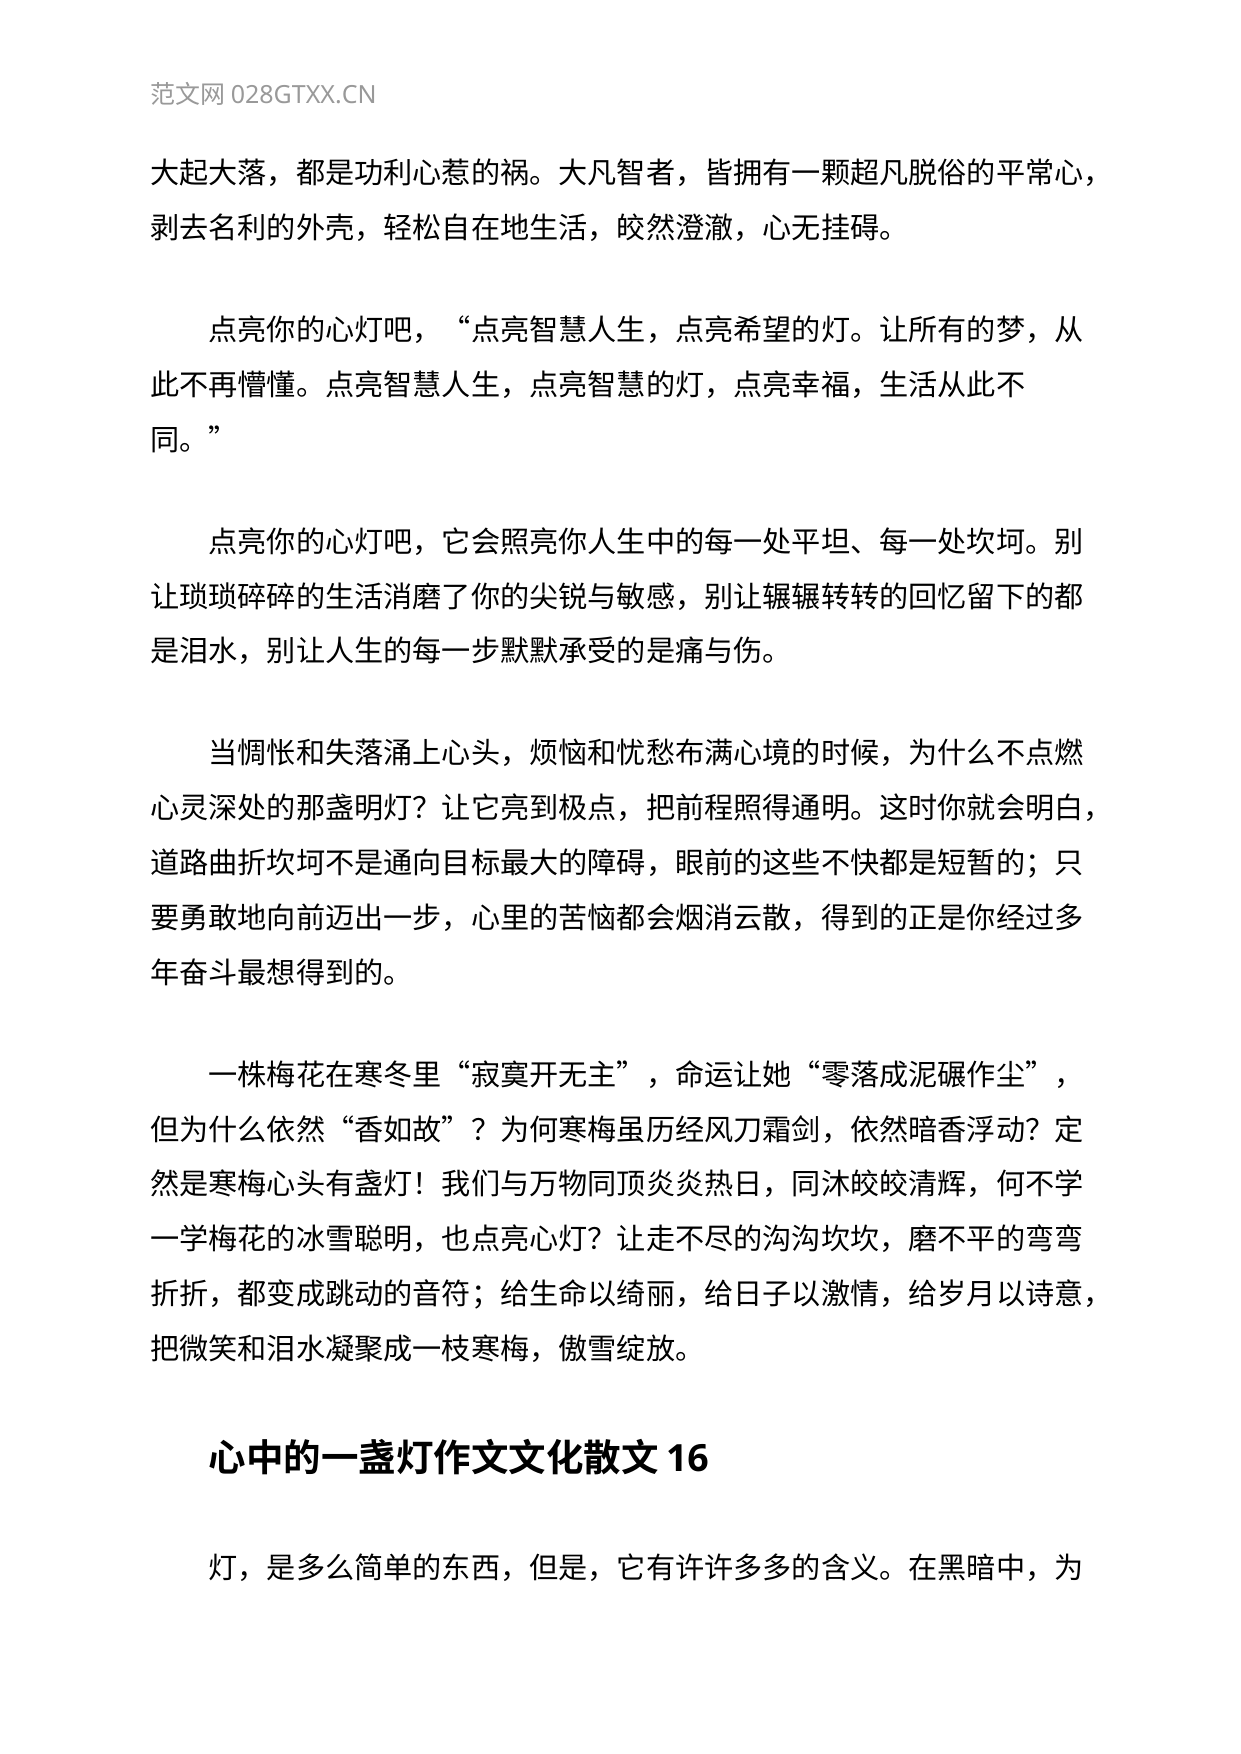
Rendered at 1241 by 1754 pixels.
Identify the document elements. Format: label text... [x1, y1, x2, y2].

text 点亮你的心灯吧，它会照亮你人生中的每一处平坦、每一处坎坷。别让琐琐碎碎的生活消磨了你的尖锐与敏感，别让辗辗转转的回忆留下的都是泪水，别让人生的每一步默默承受的是痛与伤。 [150, 518, 1090, 670]
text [150, 1545, 1090, 1587]
text 一株梅花在寒冬里“寂寞开无主”，命运让她“零落成泥碾作尘”，但为什么依然“香如故”？为何寒梅虽历经风刀霜剑，依然暗香浮动？定然是寒梅心头有盏灯！我们与万物同顶炎炎热日，同沐皎皎清辉，何不学一学梅花的冰雪聪明，也点亮心灯？让走不尽的沟沟坎坎，磨不平的弯弯折折，都变成跳动的音符；给生命以绮丽，给日子以激情，给岁月以诗意，把微笑和泪水凝聚成一枝寒梅，傲雪绽放。 [150, 1051, 1090, 1368]
text 点亮你的心灯吧，“点亮智慧人生，点亮希望的灯。让所有的梦，从此不再懵懂。点亮智慧人生，点亮智慧的灯，点亮幸福，生活从此不同。” [150, 307, 1090, 459]
text 当惆怅和失落涌上心头，烦恼和忧愁布满心境的时候，为什么不点燃心灵深处的那盏明灯？让它亮到极点，把前程照得通明。这时你就会明白，道路曲折坎坷不是通向目标最大的障碍，眼前的这些不快都是短暂的；只要勇敢地向前迈出一步，心里的苦恼都会烟消云散，得到的正是你经过多年奋斗最想得到的。 [150, 730, 1090, 992]
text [150, 150, 1090, 247]
text 心中的一盏灯作文文化散文16 [150, 1427, 1090, 1482]
